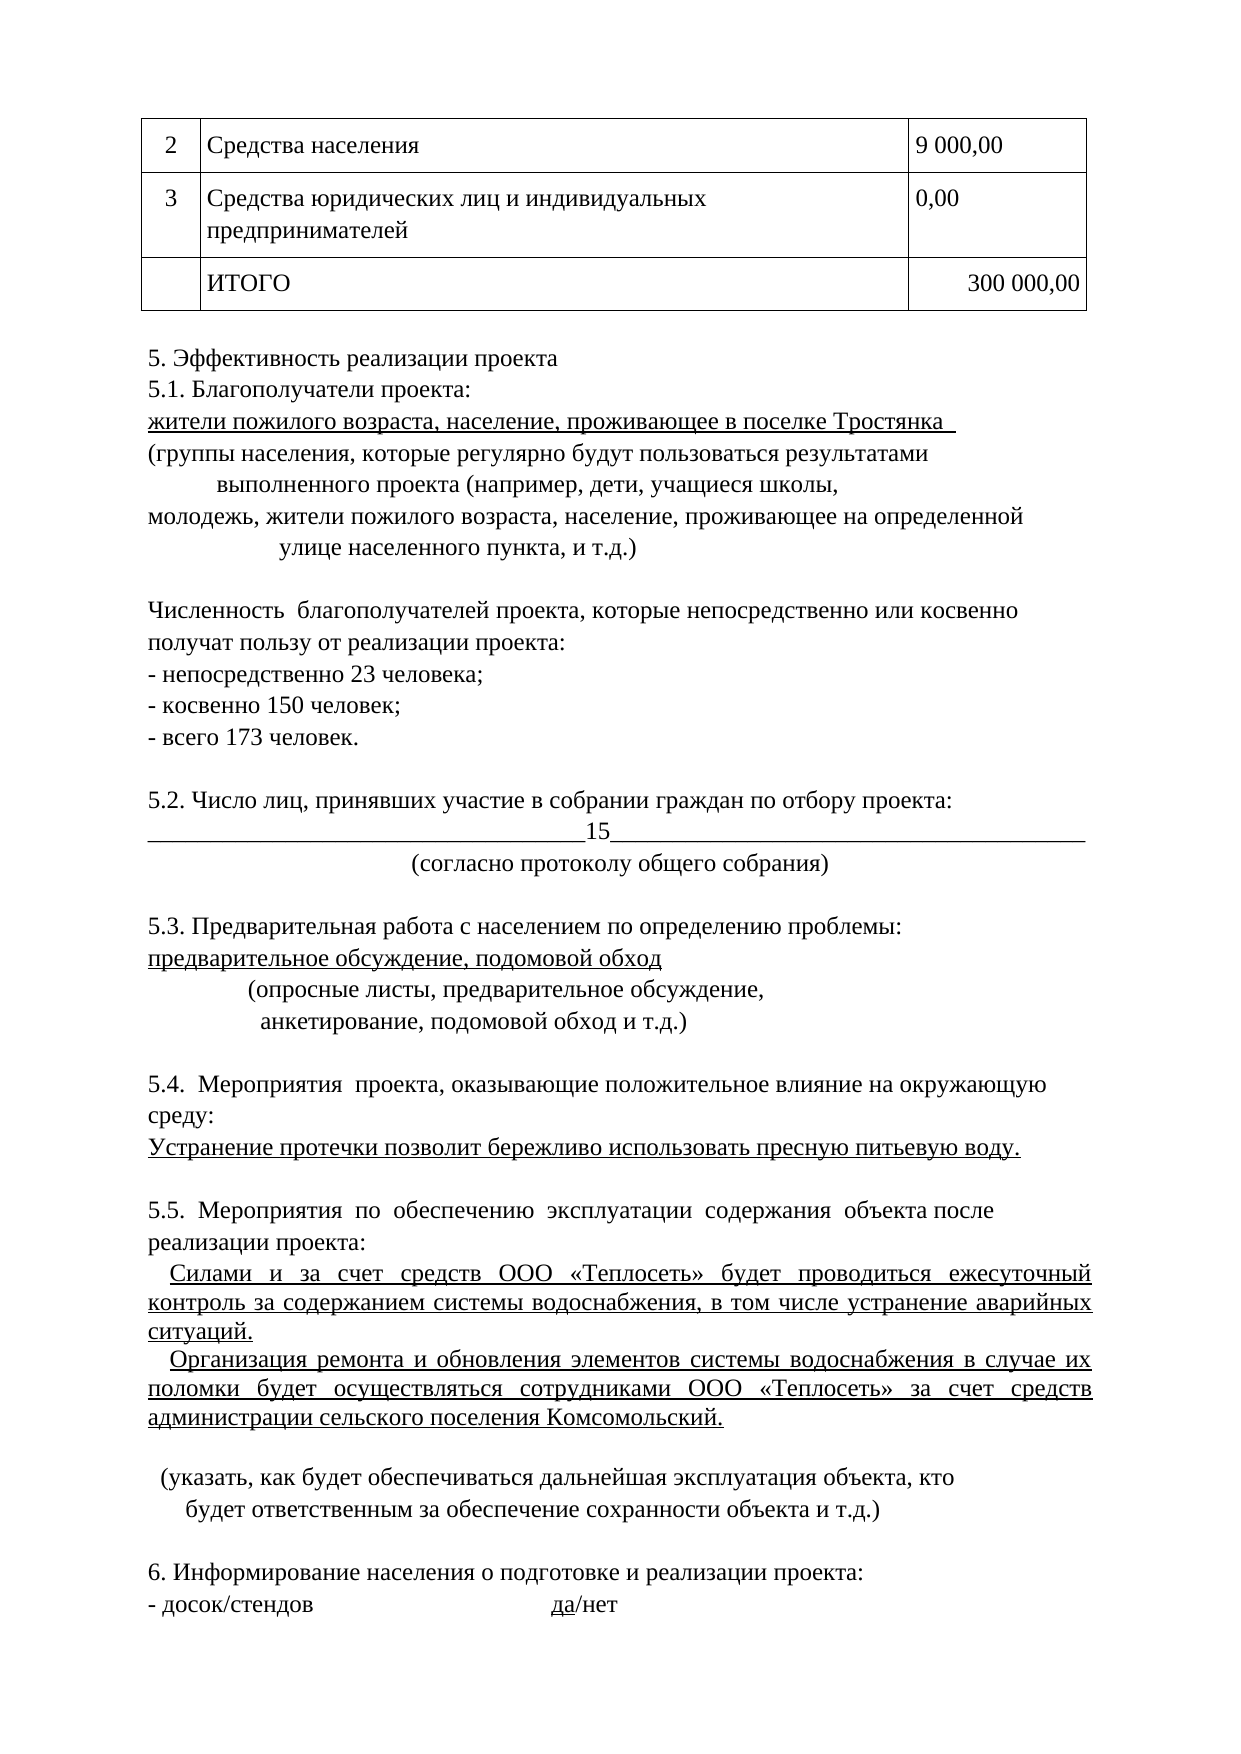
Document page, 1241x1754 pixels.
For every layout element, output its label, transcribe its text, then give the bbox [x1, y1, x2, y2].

text 5.3. Предварительная работа с населением по определению проблемы: [148, 911, 1092, 940]
text 5.2. Число лиц, принявших участие в собрании граждан по отбору проекта: [148, 785, 1092, 814]
text Организация ремонта и обновления элементов системы водоснабжения в случае их поломки будет осуществляться сотрудниками ООО «Теплосеть» за счет средств администрации сельского поселения Комсомольский. [148, 1344, 1092, 1398]
text реализации проекта: [148, 1227, 1092, 1256]
table_cell 9 000,00 [909, 119, 1086, 172]
text выполненного проекта (например, дети, учащиеся школы, [148, 469, 1092, 498]
text 5. Эффективность реализации проекта [148, 343, 1092, 372]
text жители пожилого возраста, население, проживающее в поселке Тростянка [148, 406, 1092, 435]
text (согласно протоколу общего собрания) [148, 848, 1092, 877]
text (группы населения, которые регулярно будут пользоваться результатами [148, 438, 1092, 466]
table_cell 300 000,00 [909, 258, 1086, 310]
text получат пользу от реализации проекта: [148, 627, 1092, 656]
text Организация ремонта и обновления элементов системы водоснабжения в случае их поломки будет осуществляться сотрудниками ООО «Теплосеть» за счет средств администрации сельского поселения Комсомольский. [148, 1400, 1092, 1431]
table_cell ИТОГО [201, 258, 908, 310]
text 5.5. Мероприятия по обеспечению эксплуатации содержания объекта после [148, 1195, 1092, 1224]
text (опросные листы, предварительное обсуждение, [148, 974, 1092, 1003]
text Силами и за счет средств ООО «Теплосеть» будет проводиться ежесуточный контроль за содержанием системы водоснабжения, в том числе устранение аварийных ситуаций. [148, 1258, 1092, 1312]
text - всего 173 человек. [148, 722, 1092, 751]
table_cell 3 [142, 173, 200, 257]
text Численность благополучателей проекта, которые непосредственно или косвенно [148, 596, 1092, 624]
table_cell Средства населения [201, 119, 908, 172]
text 6. Информирование населения о подготовке и реализации проекта: [148, 1557, 1092, 1586]
text улице населенного пункта, и т.д.) [148, 532, 1092, 561]
table_cell 0,00 [909, 173, 1086, 257]
text 5.4. Мероприятия проекта, оказывающие положительное влияние на окружающую [148, 1069, 1092, 1098]
table_cell Средства юридических лиц и индивидуальных предпринимателей [201, 173, 908, 257]
text - непосредственно 23 человека; [148, 659, 1092, 687]
text будет ответственным за обеспечение сохранности объекта и т.д.) [148, 1494, 1092, 1523]
text - косвенно 150 человек; [148, 690, 1092, 719]
text (указать, как будет обеспечиваться дальнейшая эксплуатация объекта, кто [148, 1462, 1092, 1491]
text Устранение протечки позволит бережливо использовать пресную питьевую воду. [148, 1132, 1092, 1161]
table_cell [142, 258, 200, 310]
text молодежь, жители пожилого возраста, население, проживающее на определенной [148, 501, 1092, 529]
text Силами и за счет средств ООО «Теплосеть» будет проводиться ежесуточный контроль за содержанием системы водоснабжения, в том числе устранение аварийных ситуаций. [148, 1313, 1092, 1344]
text 5.1. Благополучатели проекта: [148, 374, 1092, 403]
text среду: [148, 1101, 1092, 1129]
text ___________________________________15______________________________________ [148, 816, 1092, 845]
text анкетирование, подомовой обход и т.д.) [148, 1006, 1092, 1034]
text предварительное обсуждение, подомовой обход [148, 943, 1092, 971]
table_cell 2 [142, 119, 200, 172]
text - досок/стендов да/нет [148, 1589, 1092, 1617]
